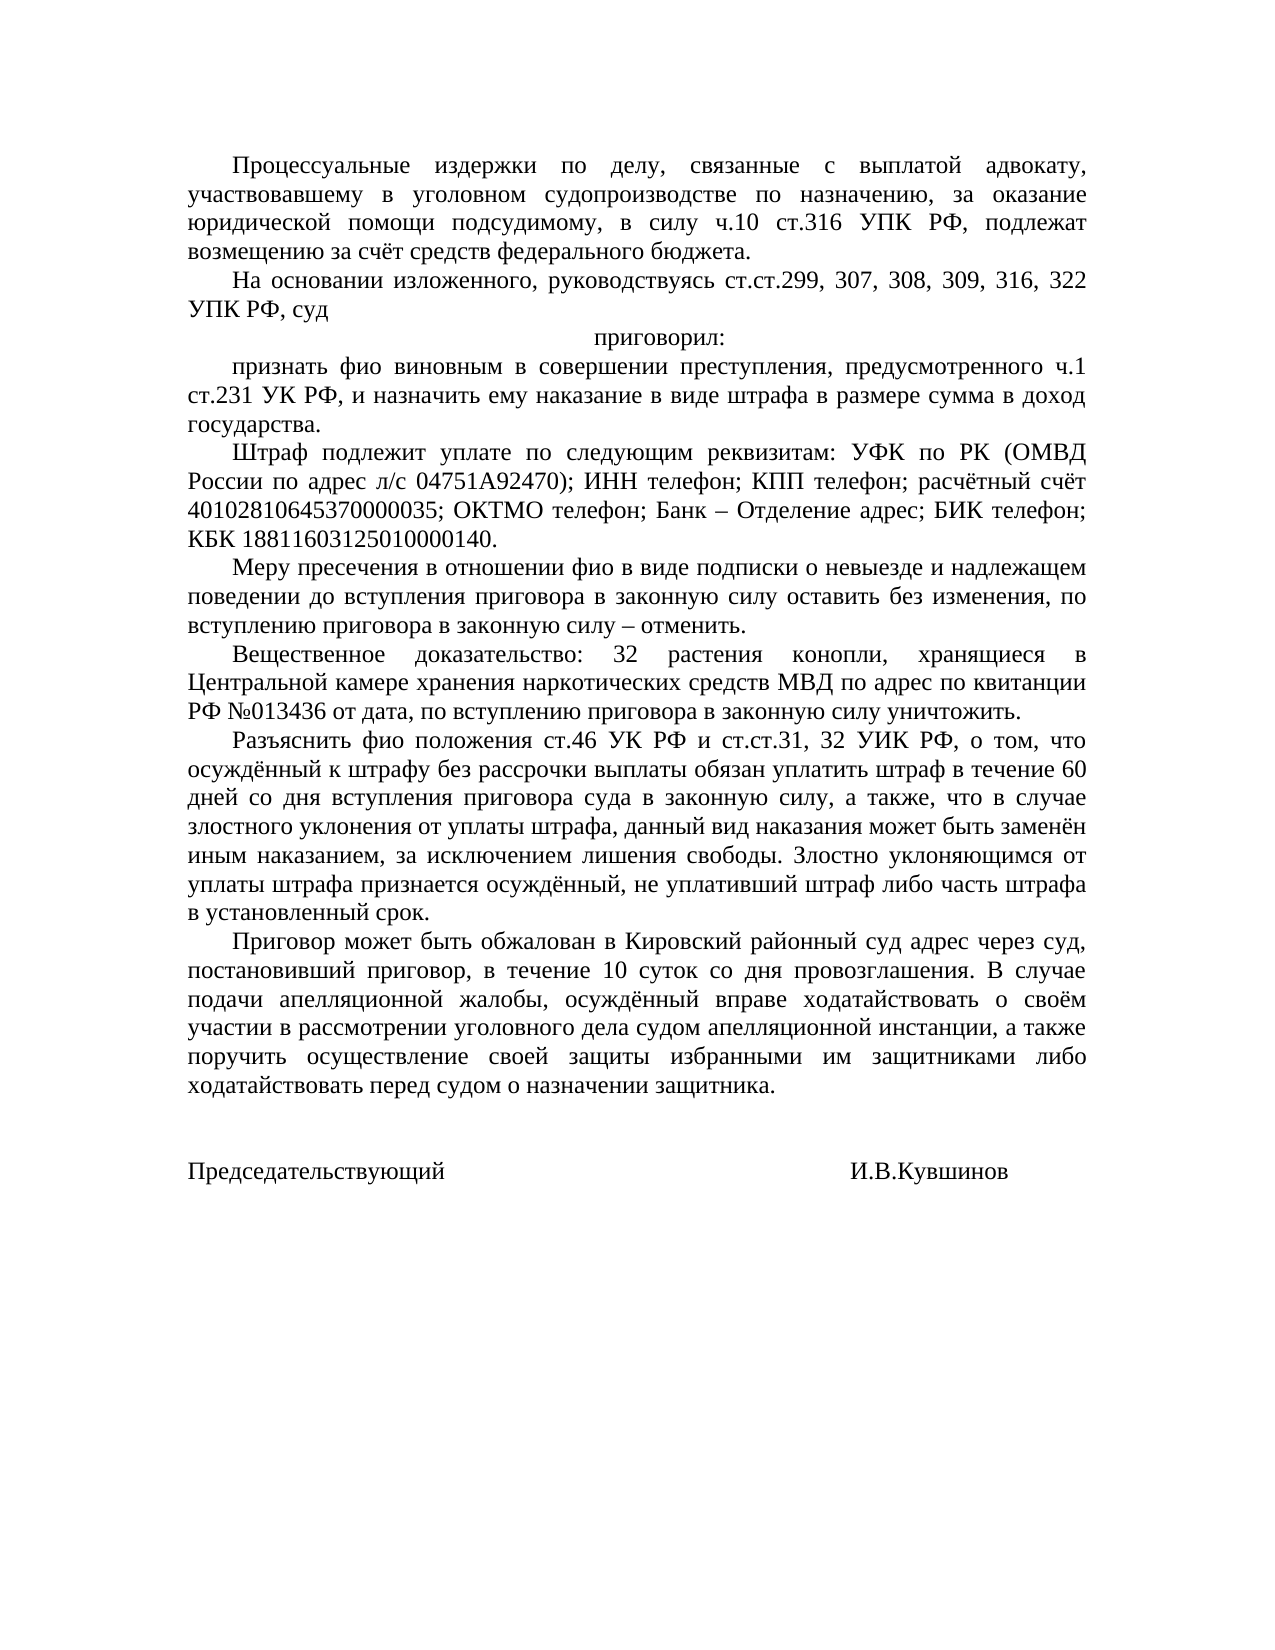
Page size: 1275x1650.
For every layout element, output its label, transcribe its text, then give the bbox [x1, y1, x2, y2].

text признать фио виновным в совершении преступления, предусмотренного ч.1 ст.231 УК РФ, и назначить ему наказание в виде штрафа в размере сумма в доход государства. [187, 351, 1087, 437]
text Председательствующий И.В.Кувшинов [187, 1156, 1087, 1185]
text Процессуальные издержки по делу, связанные с выплатой адвокату, участвовавшему в уголовном судопроизводстве по назначению, за оказание юридической помощи подсудимому, в силу ч.10 ст.316 УПК РФ, подлежат возмещению за счёт средств федерального бюджета. [187, 150, 1087, 265]
text Меру пресечения в отношении фио в виде подписки о невыезде и надлежащем поведении до вступления приговора в законную силу оставить без изменения, по вступлению приговора в законную силу – отменить. [187, 552, 1087, 639]
text Приговор может быть обжалован в Кировский районный суд адрес через суд, постановивший приговор, в течение 10 суток со дня провозглашения. В случае подачи апелляционной жалобы, осуждённый вправе ходатайствовать о своём участии в рассмотрении уголовного дела судом апелляционной инстанции, а также поручить осуществление своей защиты избранными им защитниками либо ходатайствовать перед судом о назначении защитника. [187, 926, 1087, 1099]
text Штраф подлежит уплате по следующим реквизитам: УФК по РК (ОМВД России по адрес л/с 04751А92470); ИНН телефон; КПП телефон; расчётный счёт 40102810645370000035; ОКТМО телефон; Банк – Отделение адрес; БИК телефон; КБК 18811603125010000140. [187, 437, 1087, 552]
text Разъяснить фио положения ст.46 УК РФ и ст.ст.31, 32 УИК РФ, о том, что осуждённый к штрафу без рассрочки выплаты обязан уплатить штраф в течение 60 дней со дня вступления приговора суда в законную силу, а также, что в случае злостного уклонения от уплаты штрафа, данный вид наказания может быть заменён иным наказанием, за исключением лишения свободы. Злостно уклоняющимся от уплаты штрафа признается осуждённый, не уплативший штраф либо часть штрафа в установленный срок. [187, 725, 1087, 926]
text На основании изложенного, руководствуясь ст.ст.299, 307, 308, 309, 316, 322 УПК РФ, суд [187, 265, 1087, 322]
text приговорил: [187, 322, 1087, 351]
text Вещественное доказательство: 32 растения конопли, хранящиеся в Центральной камере хранения наркотических средств МВД по адрес по квитанции РФ №013436 от дата, по вступлению приговора в законную силу уничтожить. [187, 639, 1087, 725]
